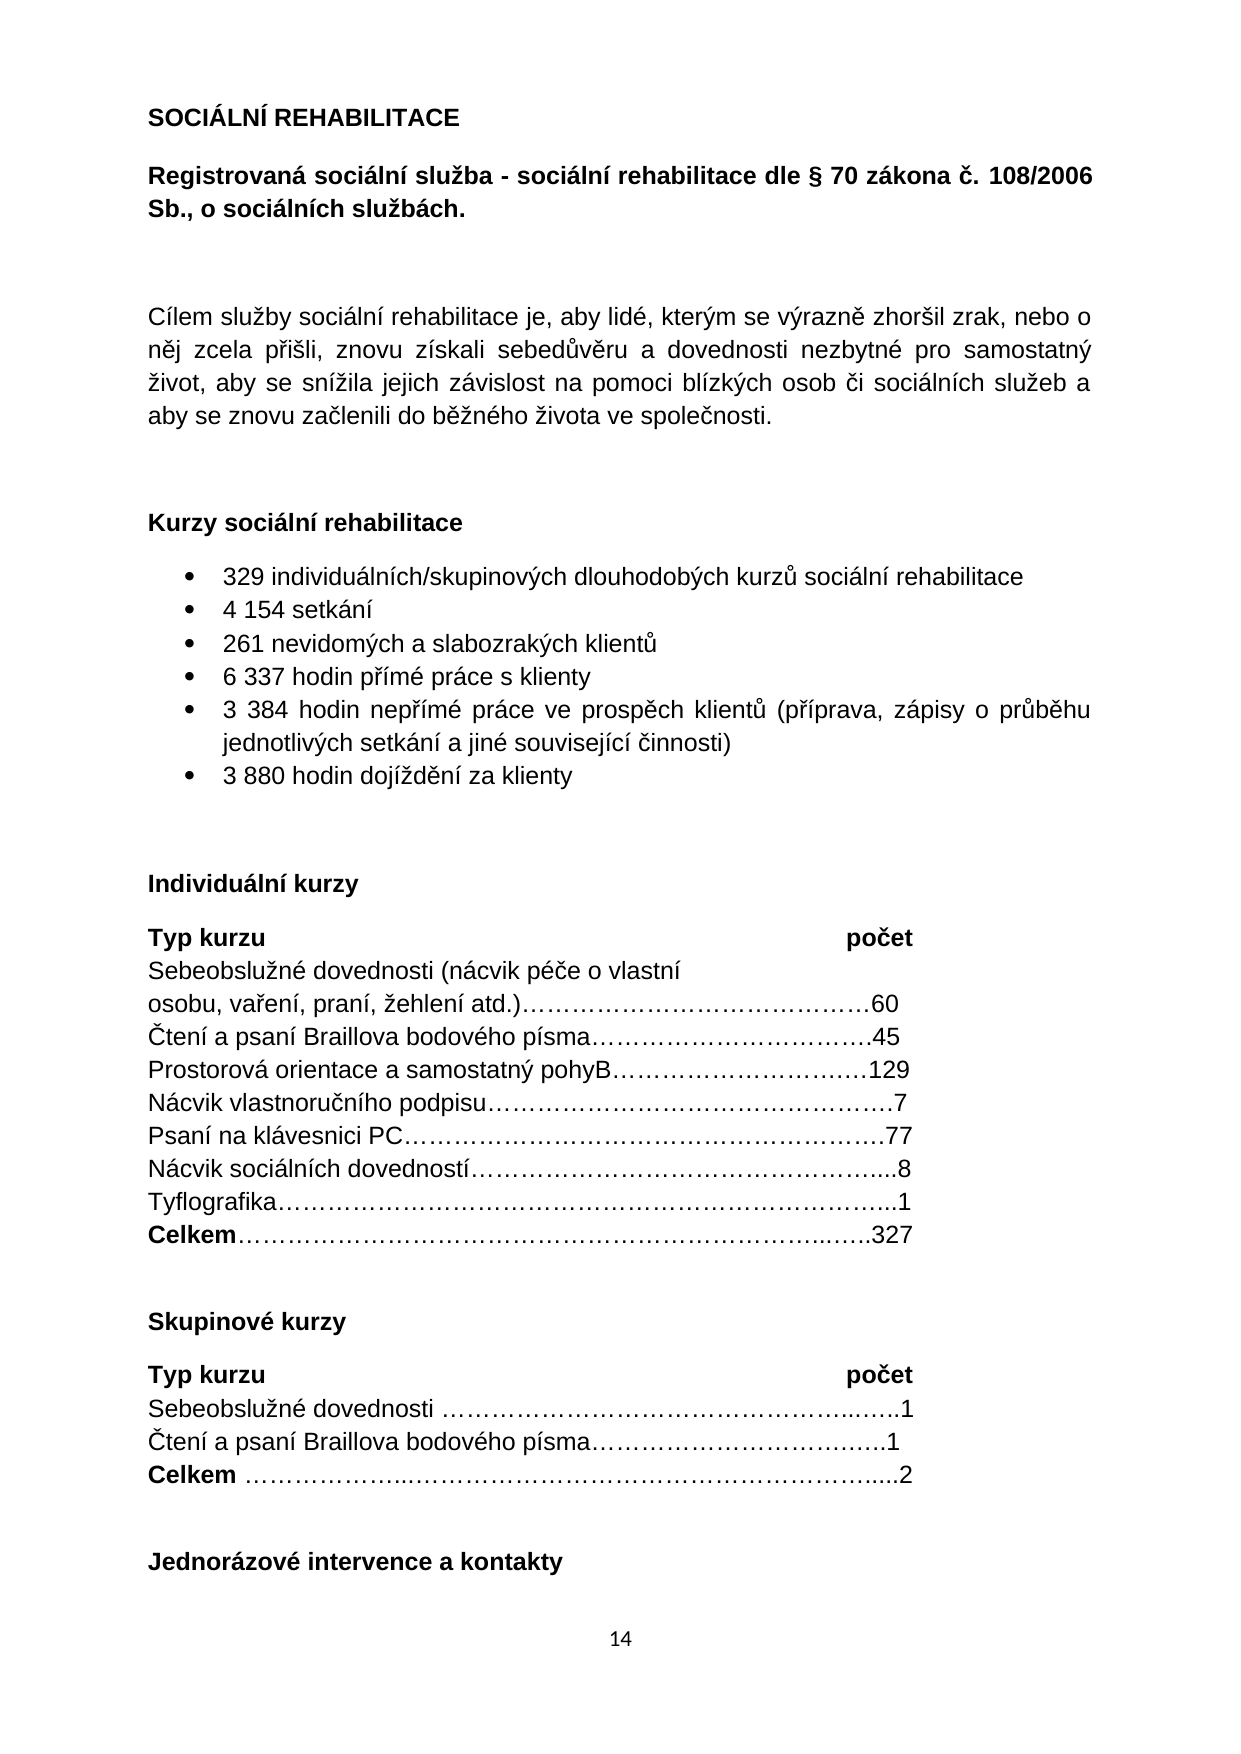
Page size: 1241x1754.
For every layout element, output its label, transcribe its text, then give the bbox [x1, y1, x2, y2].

list 329 individuálních/skupinových dlouhodobých kurzů sociální rehabilitace [185, 562, 1093, 591]
text Registrovaná sociální služba - sociální rehabilitace dle § 70 zákona č. 108/2006 Sb., o sociálních službách. [148, 161, 1093, 223]
list 261 nevidomých a slabozrakých klientů [185, 628, 1093, 657]
text Nácvik sociálních dovedností…………………………………………....8 [148, 1154, 915, 1182]
text Kurzy sociální rehabilitace [148, 508, 1093, 537]
text Typ kurzu počet [148, 1361, 915, 1389]
text Cílem služby sociální rehabilitace je, aby lidé, kterým se výrazně zhoršil zrak, nebo o něj zcela přišli, znovu získali sebedůvěru a dovednosti nezbytné pro samostatný život, aby se snížila jejich závislost na pomoci blízkých osob či sociálních služeb a aby se znovu začlenili do běžného života ve společnosti. [148, 302, 1093, 429]
text Jednorázové intervence a kontakty [148, 1546, 1093, 1575]
text Čtení a psaní Braillova bodového písma…………………………….45 [148, 1022, 915, 1050]
text Typ kurzu počet [148, 923, 915, 951]
list 6 337 hodin přímé práce s klienty [185, 662, 1093, 691]
subtitle SOCIÁLNÍ REHABILITACE [148, 103, 1093, 132]
text Psaní na klávesnici PC………………………………………………….77 [148, 1121, 915, 1149]
text Skupinové kurzy [148, 1307, 1093, 1335]
text Celkem ………………...……………………………………………….....2 [148, 1459, 915, 1488]
list 3 384 hodin nepřímé práce ve prospěch klientů (příprava, zápisy o průběhu jednotlivých setkání a jiné související činnosti) [185, 695, 1093, 757]
text Čtení a psaní Braillova bodového písma………………………….…..1 [148, 1427, 915, 1455]
text Sebeobslužné dovednosti …………………………………………...…..1 [148, 1393, 915, 1422]
text Individuální kurzy [148, 869, 1093, 897]
list 3 880 hodin dojíždění za klienty [185, 761, 1093, 790]
text Tyflografika………………………………………………………………...1 [148, 1187, 915, 1216]
text Prostorová orientace a samostatný pohyB……………………….…129 [148, 1055, 915, 1083]
text Sebeobslužné dovednosti (nácvik péče o vlastní [148, 956, 915, 984]
list 4 154 setkání [185, 595, 1093, 624]
text osobu, vaření, praní, žehlení atd.)……………………………………60 [148, 989, 915, 1017]
text Celkem……………………………………………………………...…..327 [148, 1220, 915, 1248]
text Nácvik vlastnoručního podpisu………………………………………….7 [148, 1088, 915, 1116]
